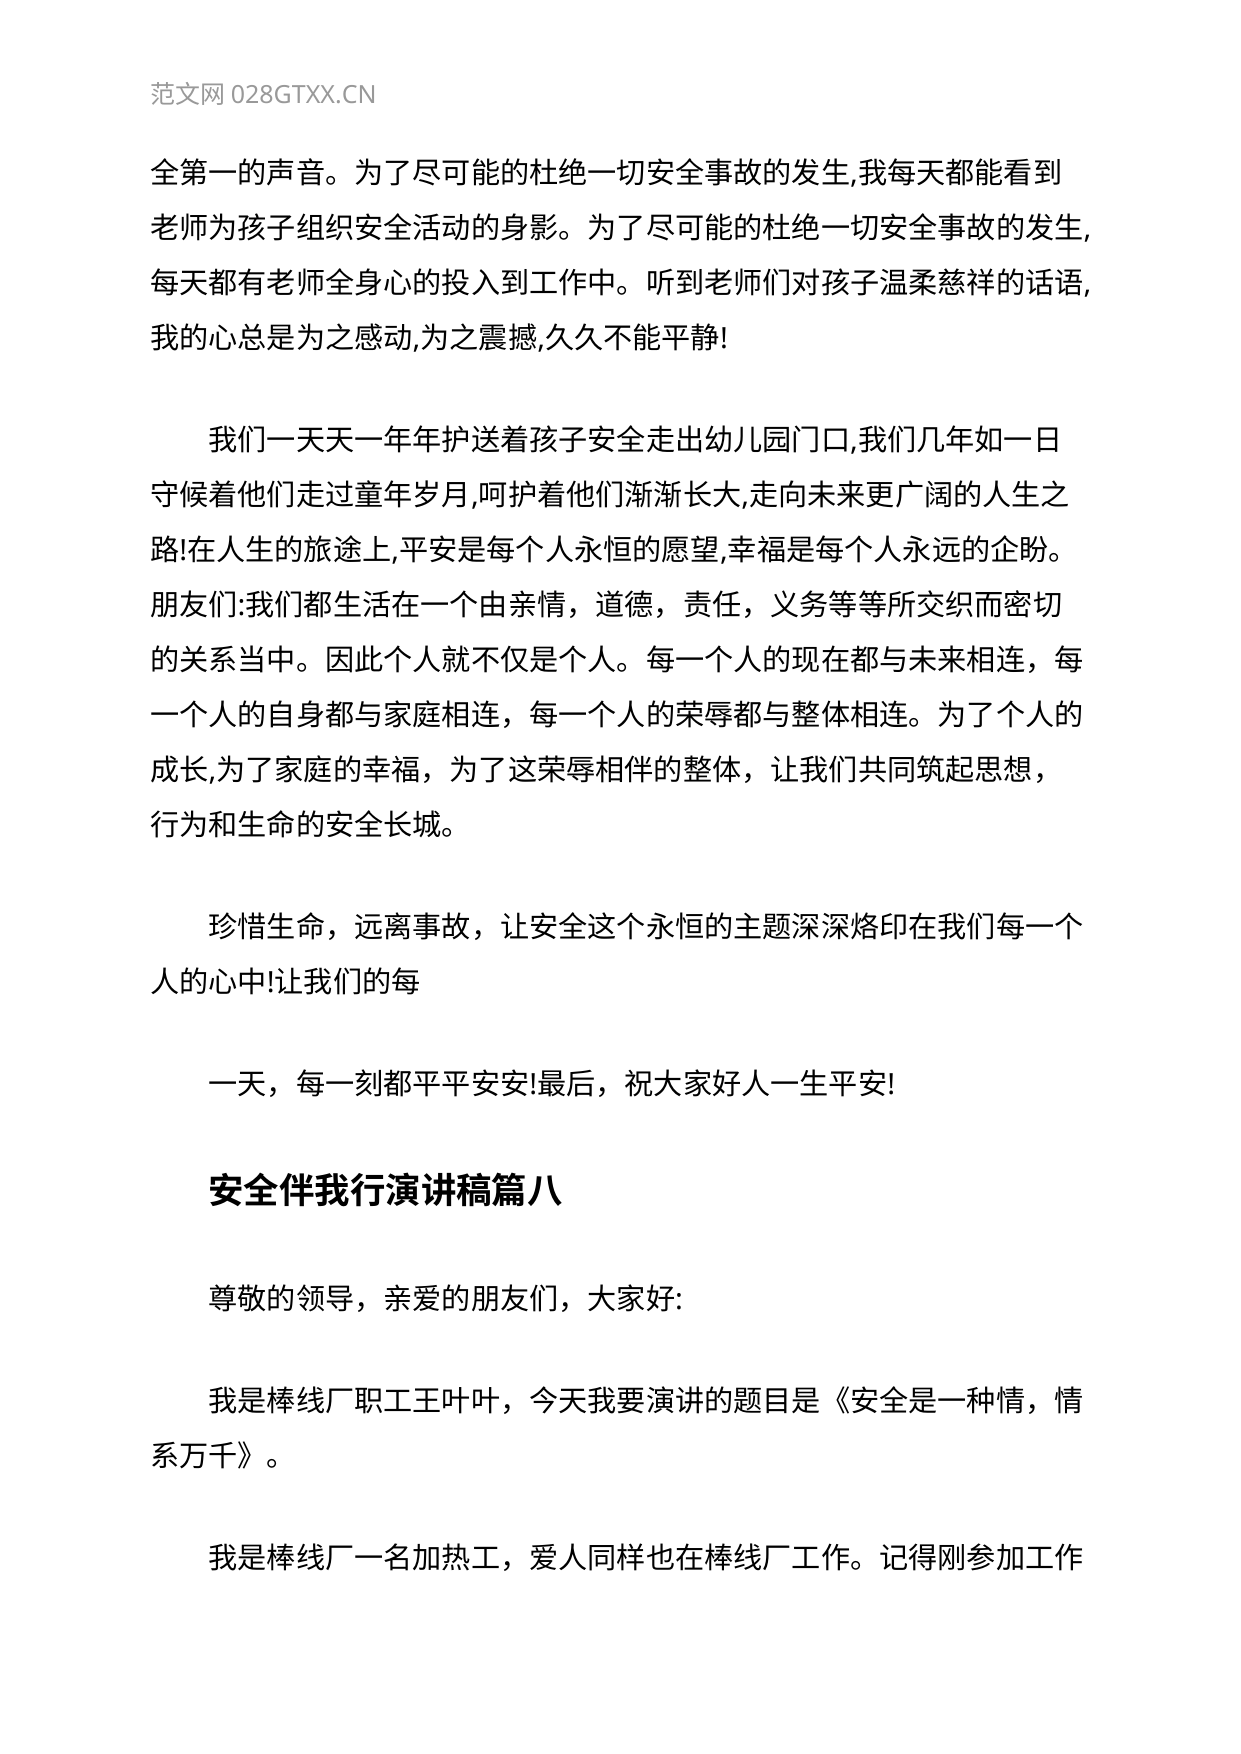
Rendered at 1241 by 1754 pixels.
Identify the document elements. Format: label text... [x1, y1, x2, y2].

text 我们一天天一年年护送着孩子安全走出幼儿园门口,我们几年如一日守候着他们走过童年岁月,呵护着他们渐渐长大,走向未来更广阔的人生之路!在人生的旅途上,平安是每个人永恒的愿望,幸福是每个人永远的企盼。朋友们:我们都生活在一个由亲情，道德，责任，义务等等所交织而密切的关系当中。因此个人就不仅是个人。每一个人的现在都与未来相连，每一个人的自身都与家庭相连，每一个人的荣辱都与整体相连。为了个人的成长,为了家庭的幸福，为了这荣辱相伴的整体，让我们共同筑起思想，行为和生命的安全长城。 [150, 417, 1090, 844]
text 珍惜生命，远离事故，让安全这个永恒的主题深深烙印在我们每一个人的心中!让我们的每 [150, 903, 1090, 1001]
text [150, 150, 1090, 357]
text 一天，每一刻都平平安安!最后，祝大家好人一生平安! [150, 1060, 1090, 1103]
text 安全伴我行演讲稿篇八 [150, 1162, 1090, 1214]
text 我是棒线厂职工王叶叶，今天我要演讲的题目是《安全是一种情，情系万千》。 [150, 1378, 1090, 1475]
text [150, 1534, 1090, 1577]
text 尊敬的领导，亲爱的朋友们，大家好: [150, 1276, 1090, 1318]
